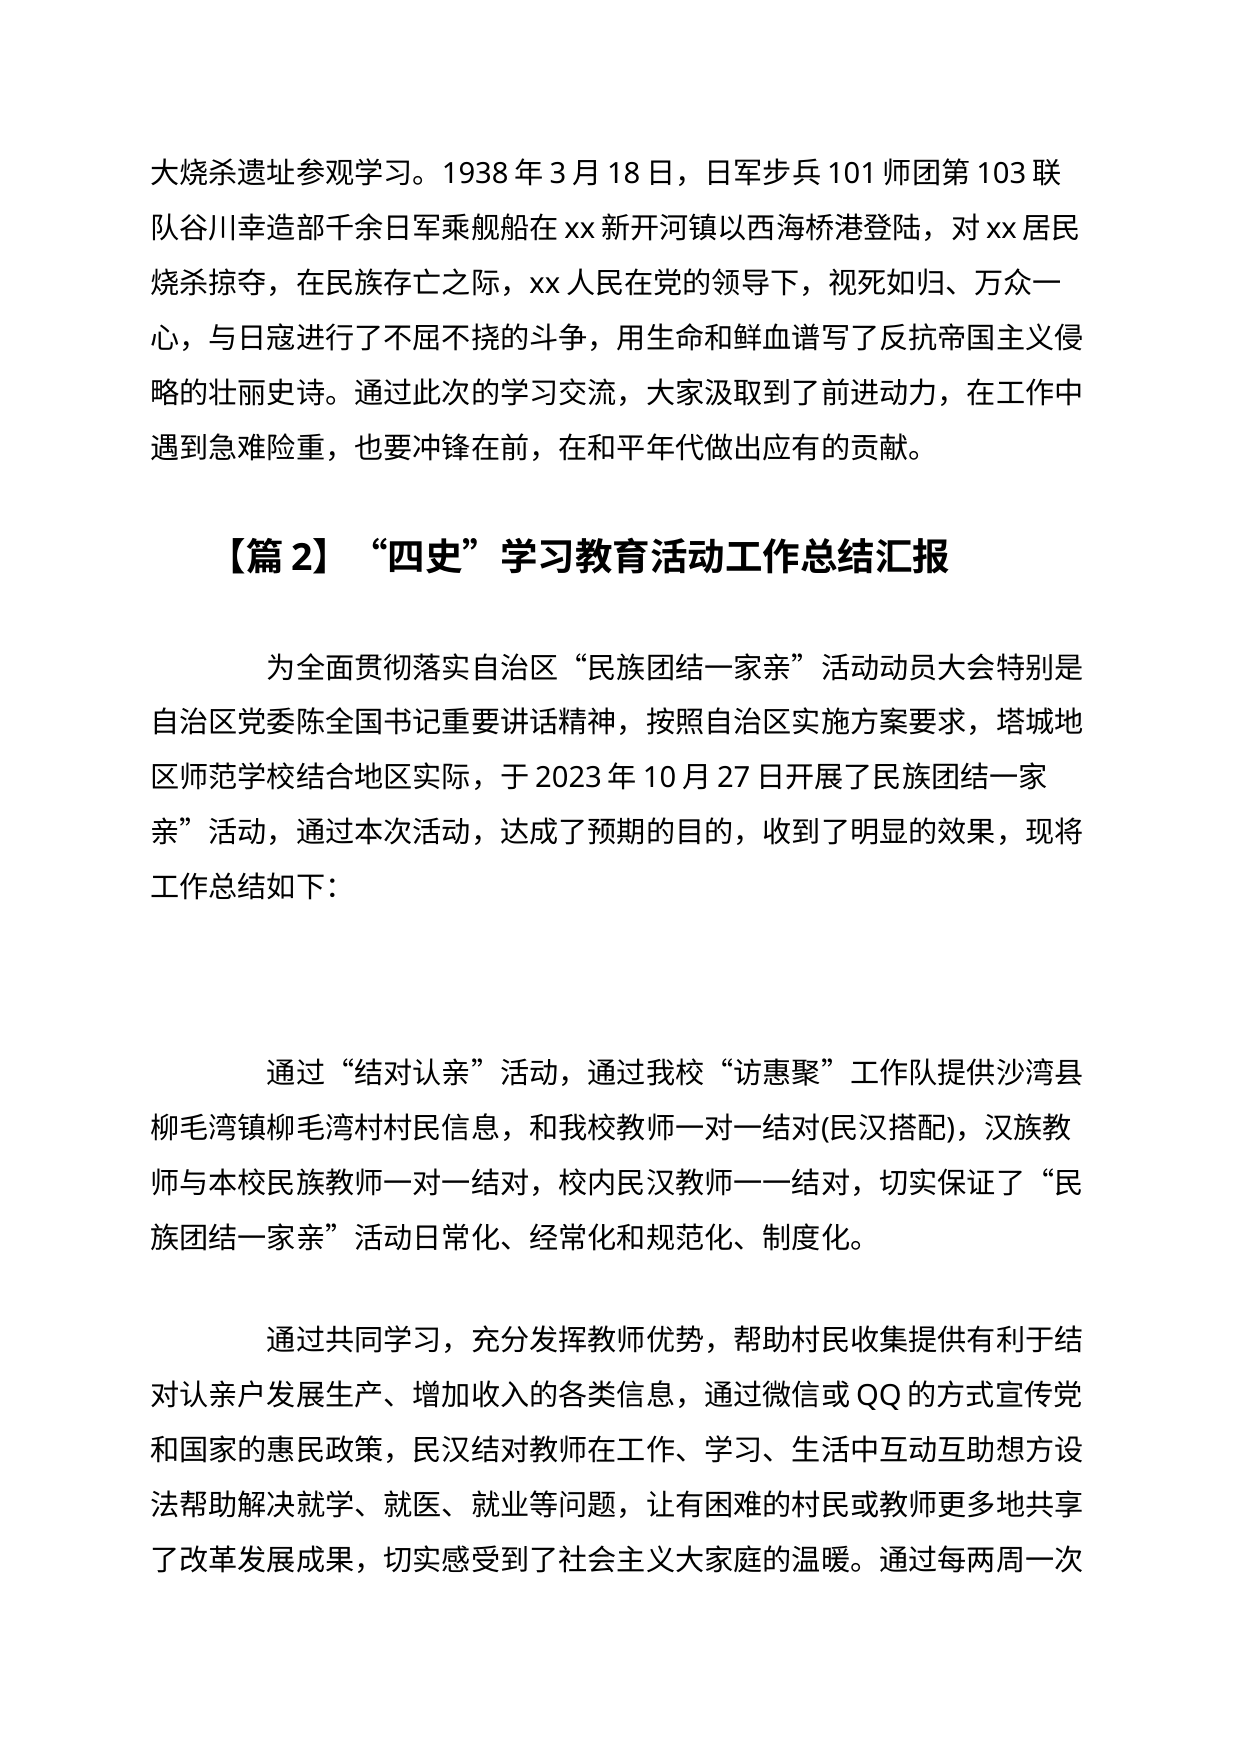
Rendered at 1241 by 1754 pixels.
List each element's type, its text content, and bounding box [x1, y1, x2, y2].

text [150, 150, 1090, 467]
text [150, 1316, 1090, 1578]
text 通过“结对认亲”活动，通过我校“访惠聚”工作队提供沙湾县柳毛湾镇柳毛湾村村民信息，和我校教师一对一结对(民汉搭配)，汉族教师与本校民族教师一对一结对，校内民汉教师一一结对，切实保证了“民族团结一家亲”活动日常化、经常化和规范化、制度化。 [150, 1050, 1090, 1257]
text 为全面贯彻落实自治区“民族团结一家亲”活动动员大会特别是自治区党委陈全国书记重要讲话精神，按照自治区实施方案要求，塔城地区师范学校结合地区实际，于2023年10月27日开展了民族团结一家亲”活动，通过本次活动，达成了预期的目的，收到了明显的效果，现将工作总结如下： [150, 644, 1090, 906]
text 【篇2】“四史”学习教育活动工作总结汇报 [150, 527, 1090, 581]
